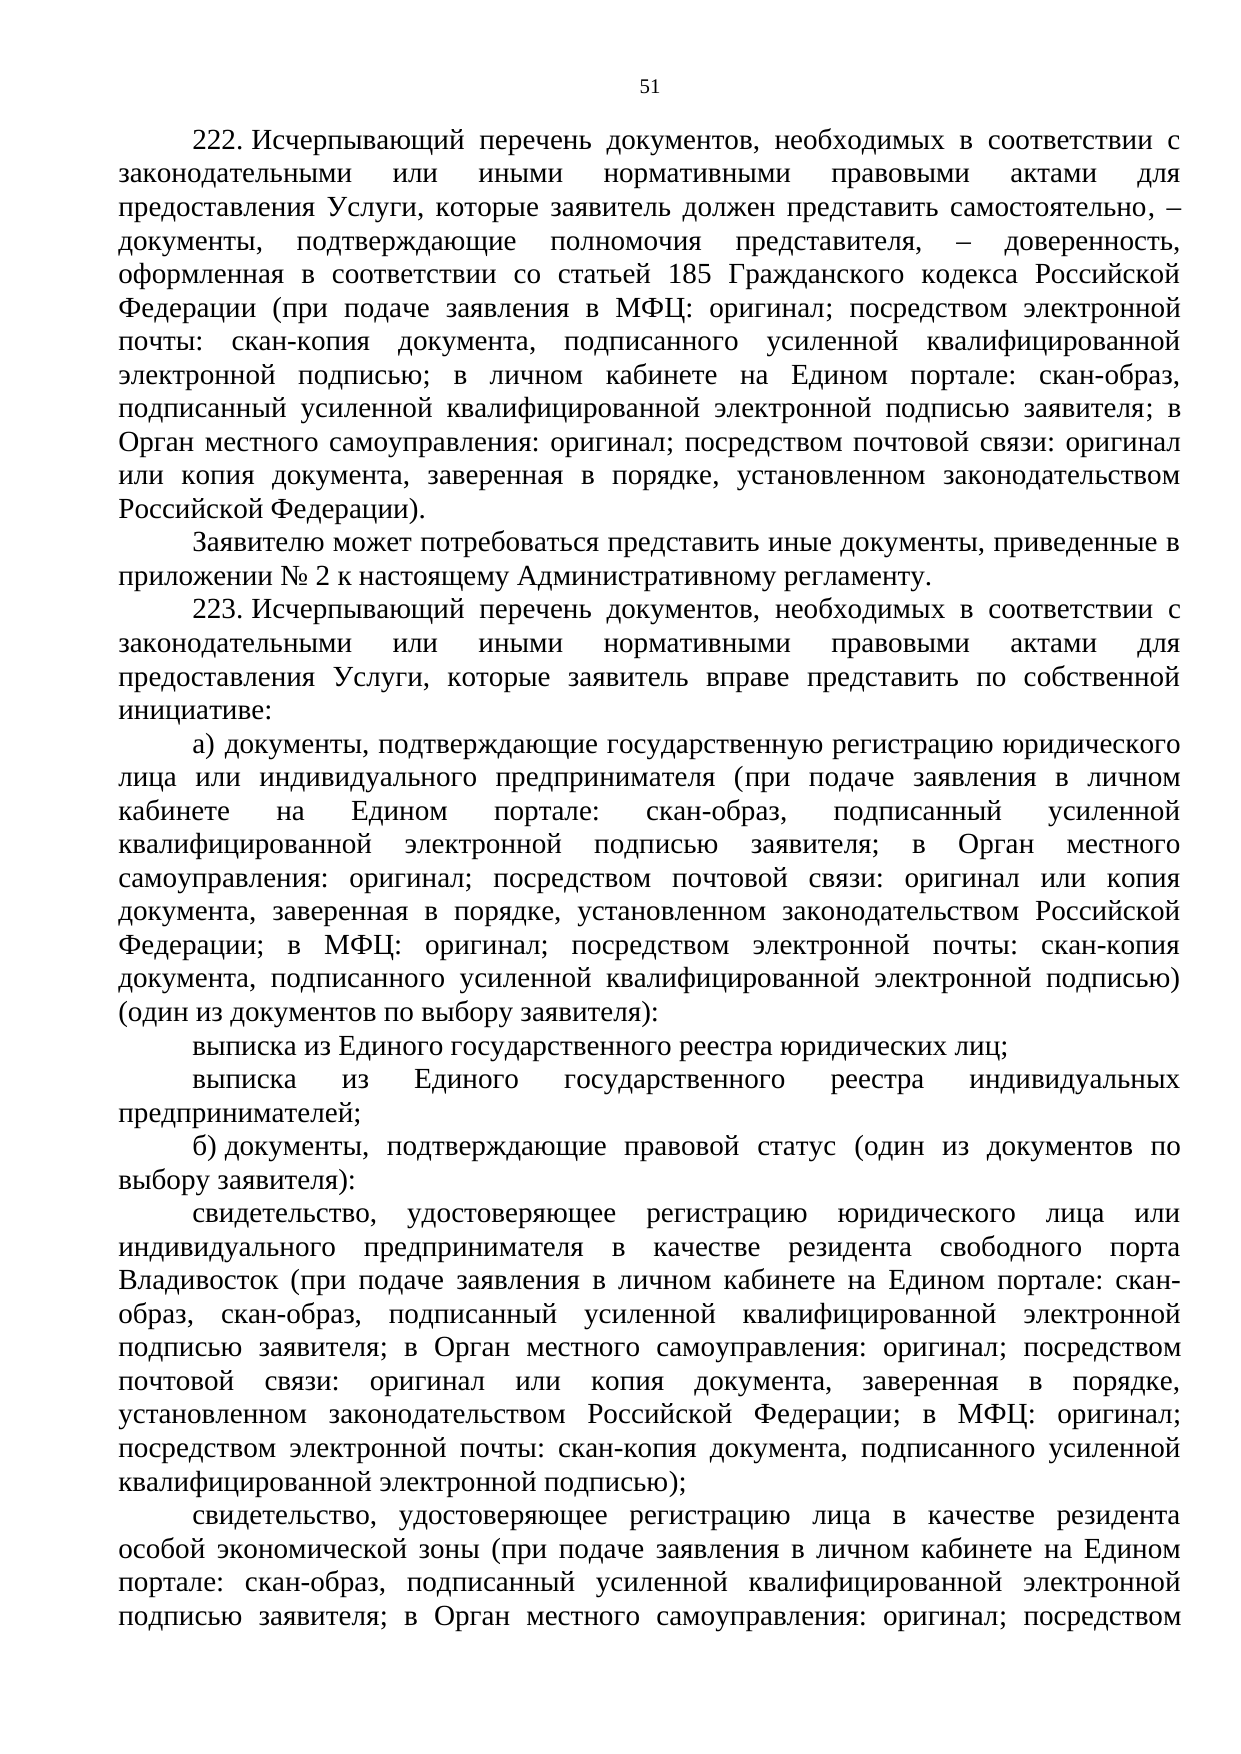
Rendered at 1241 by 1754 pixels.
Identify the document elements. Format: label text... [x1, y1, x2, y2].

text выписка из Единого государственного реестра юридических лиц; [118, 1028, 1181, 1061]
list Исчерпывающий перечень документов, необходимых в соответствии с законодательными или иными нормативными правовыми актами для предоставления Услуги, которые заявитель вправе представить по собственной инициативе: [118, 592, 1181, 726]
list Исчерпывающий перечень документов, необходимых в соответствии с законодательными или иными нормативными правовыми актами для предоставления Услуги, которые заявитель должен представить самостоятельно, – документы, подтверждающие полномочия представителя, – доверенность, оформленная в соответствии со статьей 185 Гражданского кодекса Российской Федерации (при подаче заявления в МФЦ: оригинал; посредством электронной почты: скан-копия документа, подписанного усиленной квалифицированной электронной подписью; в личном кабинете на Едином портале: скан-образ, подписанный усиленной квалифицированной электронной подписью заявителя; в Орган местного самоуправления: оригинал; посредством почтовой связи: оригинал или копия документа, заверенная в порядке, установленном законодательством Российской Федерации). [118, 122, 1181, 524]
list документы, подтверждающие правовой статус (один из документов по выбору заявителя): [118, 1128, 1181, 1195]
text выписка из Единого государственного реестра индивидуальных предпринимателей; [118, 1061, 1181, 1128]
text свидетельство, удостоверяющее регистрацию юридического лица или индивидуального предпринимателя в качестве резидента свободного порта Владивосток (при подаче заявления в личном кабинете на Едином портале: скан-образ, скан-образ, подписанный усиленной квалифицированной электронной подписью заявителя; в Орган местного самоуправления: оригинал; посредством почтовой связи: оригинал или копия документа, заверенная в порядке, установленном законодательством Российской Федерации; в МФЦ: оригинал; посредством электронной почты: скан-копия документа, подписанного усиленной квалифицированной электронной подписью); [118, 1195, 1181, 1497]
text Заявителю может потребоваться представить иные документы, приведенные в приложении № 2 к настоящему Административному регламенту. [118, 524, 1181, 592]
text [118, 1497, 1181, 1631]
list документы, подтверждающие государственную регистрацию юридического лица или индивидуального предпринимателя (при подаче заявления в личном кабинете на Едином портале: скан-образ, подписанный усиленной квалифицированной электронной подписью заявителя; в Орган местного самоуправления: оригинал; посредством почтовой связи: оригинал или копия документа, заверенная в порядке, установленном законодательством Российской Федерации; в МФЦ: оригинал; посредством электронной почты: скан-копия документа, подписанного усиленной квалифицированной электронной подписью) (один из документов по выбору заявителя): [118, 726, 1181, 1028]
